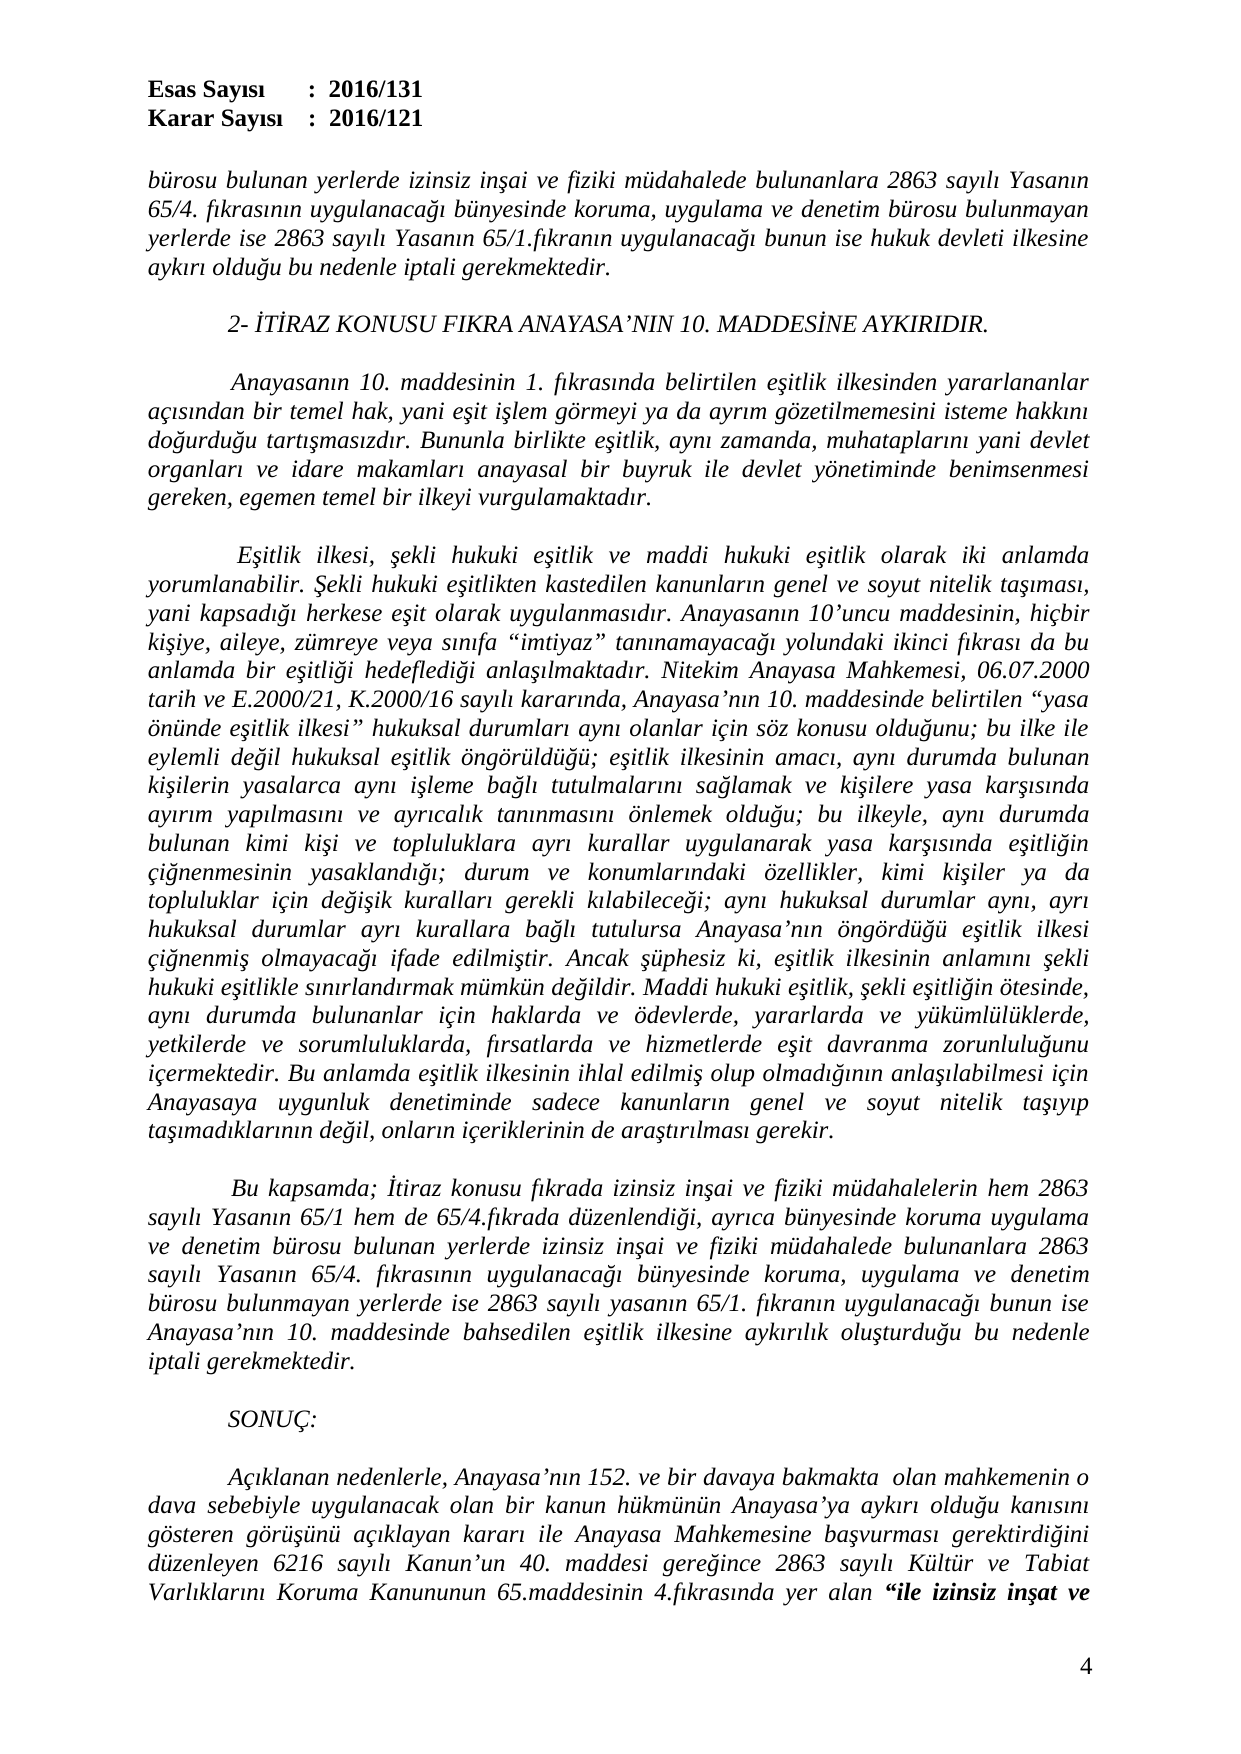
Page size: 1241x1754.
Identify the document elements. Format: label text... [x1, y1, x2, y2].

text Eşitlik ilkesi, şekli hukuki eşitlik ve maddi hukuki eşitlik olarak iki anlamda yorumlanabilir. Şekli hukuki eşitlikten kastedilen kanunların genel ve soyut nitelik taşıması, yani kapsadığı herkese eşit olarak uygulanmasıdır. Anayasanın 10’uncu maddesinin, hiçbir kişiye, aileye, zümreye veya sınıfa “imtiyaz” tanınamayacağı yolundaki ikinci fıkrası da bu anlamda bir eşitliği hedeflediği anlaşılmaktadır. Nitekim Anayasa Mahkemesi, 06.07.2000 tarih ve E.2000/21, K.2000/16 sayılı kararında, Anayasa’nın 10. maddesinde belirtilen “yasa önünde eşitlik ilkesi” hukuksal durumları aynı olanlar için söz konusu olduğunu; bu ilke ile eylemli değil hukuksal eşitlik öngörüldüğü; eşitlik ilkesinin amacı, aynı durumda bulunan kişilerin yasalarca aynı işleme bağlı tutulmalarını sağlamak ve kişilere yasa karşısında ayırım yapılmasını ve ayrıcalık tanınmasını önlemek olduğu; bu ilkeyle, aynı durumda bulunan kimi kişi ve topluluklara ayrı kurallar uygulanarak yasa karşısında eşitliğin çiğnenmesinin yasaklandığı; durum ve konumlarındaki özellikler, kimi kişiler ya da topluluklar için değişik kuralları gerekli kılabileceği; aynı hukuksal durumlar aynı, ayrı hukuksal durumlar ayrı kurallara bağlı tutulursa Anayasa’nın öngördüğü eşitlik ilkesi çiğnenmiş olmayacağı ifade edilmiştir. Ancak şüphesiz ki, eşitlik ilkesinin anlamını şekli hukuki eşitlikle sınırlandırmak mümkün değildir. Maddi hukuki eşitlik, şekli eşitliğin ötesinde, aynı durumda bulunanlar için haklarda ve ödevlerde, yararlarda ve yükümlülüklerde, yetkilerde ve sorumluluklarda, fırsatlarda ve hizmetlerde eşit davranma zorunluluğunu içermektedir. Bu anlamda eşitlik ilkesinin ihlal edilmiş olup olmadığının anlaşılabilmesi için Anayasaya uygunluk denetiminde sadece kanunların genel ve soyut nitelik taşıyıp taşımadıklarının değil, onların içeriklerinin de araştırılması gerekir. [148, 540, 1093, 1144]
text Bu kapsamda; İtiraz konusu fıkrada izinsiz inşai ve fiziki müdahalelerin hem 2863 sayılı Yasanın 65/1 hem de 65/4.fıkrada düzenlendiği, ayrıca bünyesinde koruma uygulama ve denetim bürosu bulunan yerlerde izinsiz inşai ve fiziki müdahalede bulunanlara 2863 sayılı Yasanın 65/4. fıkrasının uygulanacağı bünyesinde koruma, uygulama ve denetim bürosu bulunmayan yerlerde ise 2863 sayılı yasanın 65/1. fıkranın uygulanacağı bunun ise Anayasa’nın 10. maddesinde bahsedilen eşitlik ilkesine aykırılık oluşturduğu bu nedenle iptali gerekmektedir. [148, 1173, 1093, 1374]
text 2- İTİRAZ KONUSU FIKRA ANAYASA’NIN 10. MADDESİNE AYKIRIDIR. [148, 309, 1093, 338]
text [148, 165, 1093, 280]
text SONUÇ: [148, 1404, 1093, 1432]
text Anayasanın 10. maddesinin 1. fıkrasında belirtilen eşitlik ilkesinden yararlananlar açısından bir temel hak, yani eşit işlem görmeyi ya da ayrım gözetilmemesini isteme hakkını doğurduğu tartışmasızdır. Bununla birlikte eşitlik, aynı zamanda, muhataplarını yani devlet organları ve idare makamları anayasal bir buyruk ile devlet yönetiminde benimsenmesi gereken, egemen temel bir ilkeyi vurgulamaktadır. [148, 367, 1093, 511]
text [148, 1462, 1093, 1605]
